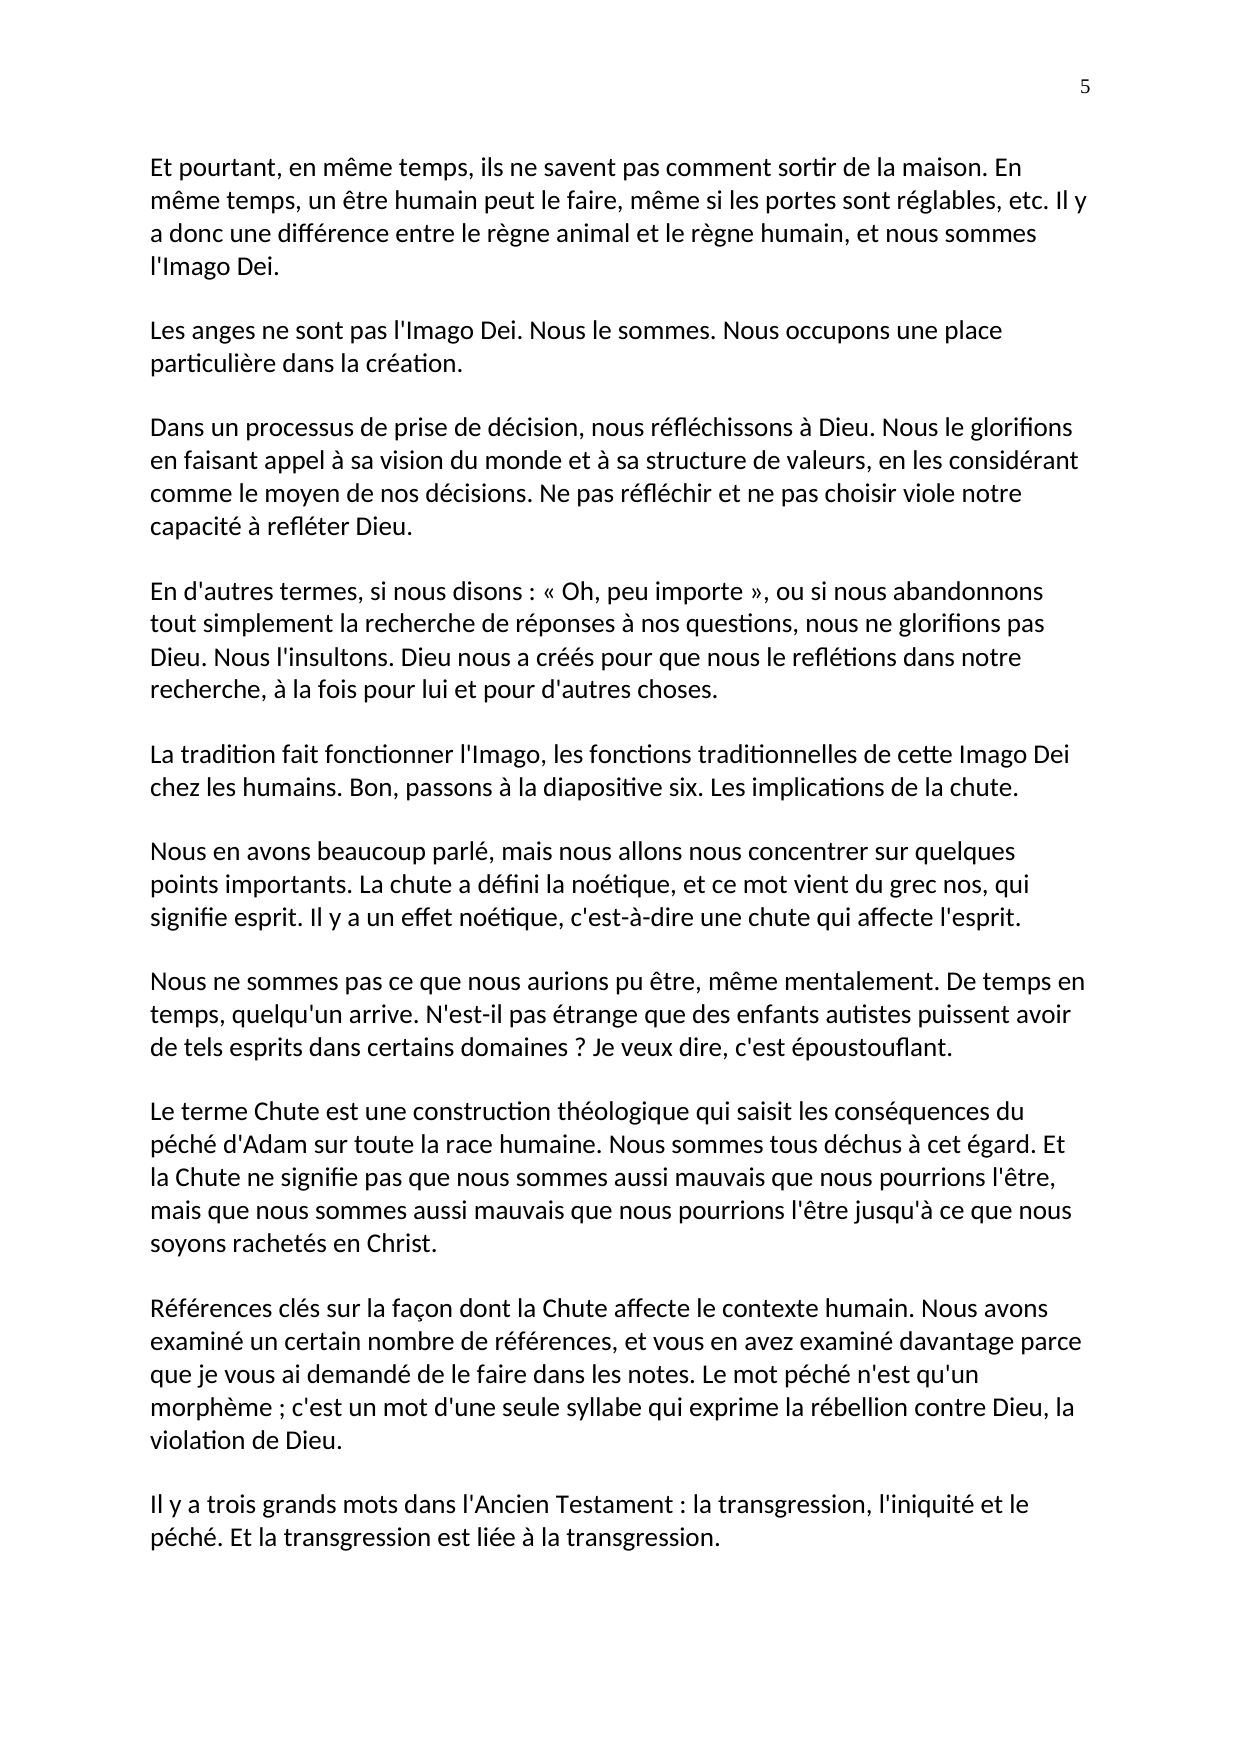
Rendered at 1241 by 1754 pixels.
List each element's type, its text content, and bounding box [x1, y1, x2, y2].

text Les anges ne sont pas l'Imago Dei. Nous le sommes. Nous occupons une place particulière dans la création. [150, 313, 1090, 379]
text Références clés sur la façon dont la Chute affecte le contexte humain. Nous avons examiné un certain nombre de références, et vous en avez examiné davantage parce que je vous ai demandé de le faire dans les notes. Le mot péché n'est qu'un morphème ; c'est un mot d'une seule syllabe qui exprime la rébellion contre Dieu, la violation de Dieu. [150, 1291, 1090, 1456]
text Nous en avons beaucoup parlé, mais nous allons nous concentrer sur quelques points importants. La chute a défini la noétique, et ce mot vient du grec nos, qui signifie esprit. Il y a un effet noétique, c'est-à-dire une chute qui affecte l'esprit. [150, 834, 1090, 933]
text Il y a trois grands mots dans l'Ancien Testament : la transgression, l'iniquité et le péché. Et la transgression est liée à la transgression. [150, 1487, 1090, 1553]
text En d'autres termes, si nous disons : « Oh, peu importe », ou si nous abandonnons tout simplement la recherche de réponses à nos questions, nous ne glorifions pas Dieu. Nous l'insultons. Dieu nous a créés pour que nous le reflétions dans notre recherche, à la fois pour lui et pour d'autres choses. [150, 574, 1090, 706]
text Le terme Chute est une construction théologique qui saisit les conséquences du péché d'Adam sur toute la race humaine. Nous sommes tous déchus à cet égard. Et la Chute ne signifie pas que nous sommes aussi mauvais que nous pourrions l'être, mais que nous sommes aussi mauvais que nous pourrions l'être jusqu'à ce que nous soyons rachetés en Christ. [150, 1094, 1090, 1259]
text Nous ne sommes pas ce que nous aurions pu être, même mentalement. De temps en temps, quelqu'un arrive. N'est-il pas étrange que des enfants autistes puissent avoir de tels esprits dans certains domaines ? Je veux dire, c'est époustouflant. [150, 964, 1090, 1063]
text Dans un processus de prise de décision, nous réfléchissons à Dieu. Nous le glorifions en faisant appel à sa vision du monde et à sa structure de valeurs, en les considérant comme le moyen de nos décisions. Ne pas réfléchir et ne pas choisir viole notre capacité à refléter Dieu. [150, 410, 1090, 542]
text La tradition fait fonctionner l'Imago, les fonctions traditionnelles de cette Imago Dei chez les humains. Bon, passons à la diapositive six. Les implications de la chute. [150, 737, 1090, 803]
text Et pourtant, en même temps, ils ne savent pas comment sortir de la maison. En même temps, un être humain peut le faire, même si les portes sont réglables, etc. Il y a donc une différence entre le règne animal et le règne humain, et nous sommes l'Imago Dei. [150, 150, 1090, 282]
